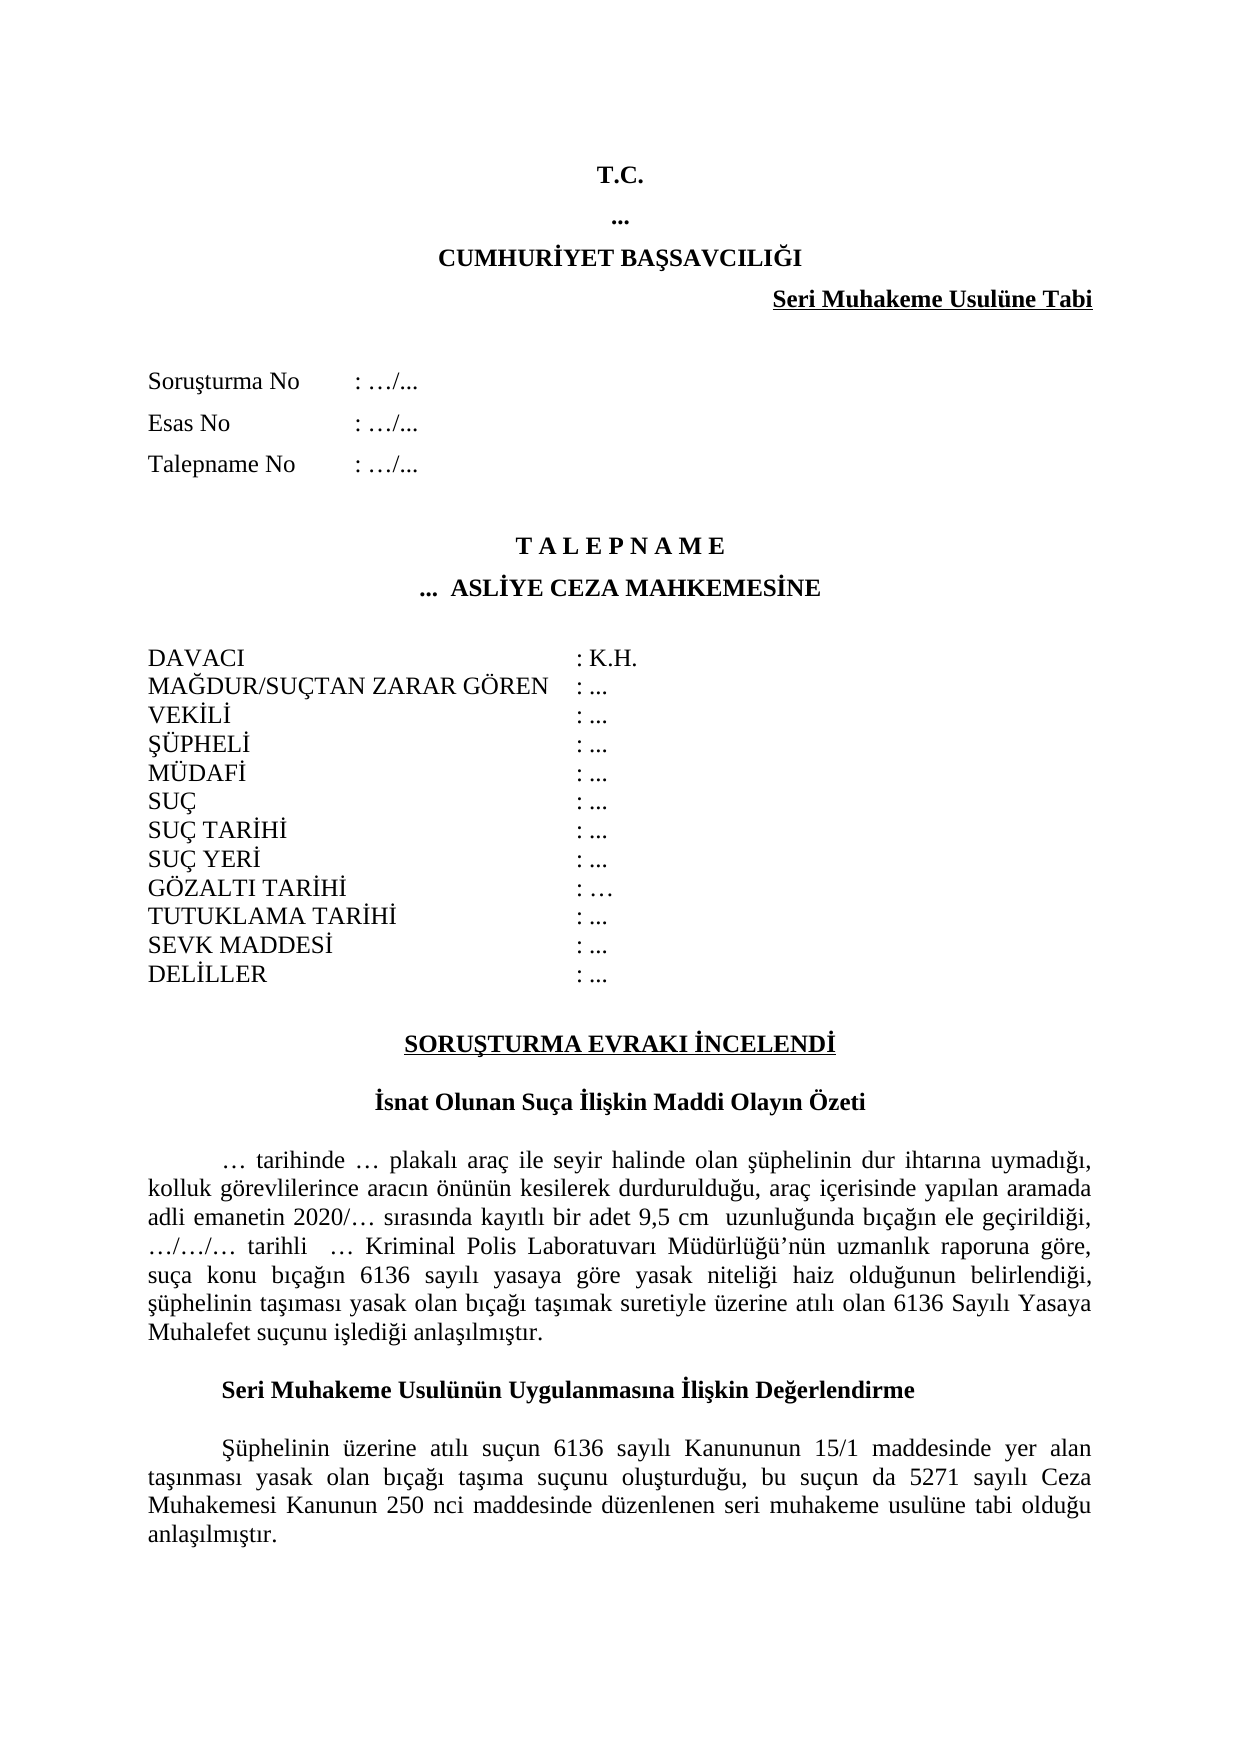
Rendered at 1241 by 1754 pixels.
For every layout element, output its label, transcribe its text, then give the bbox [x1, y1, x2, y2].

text SEVK MADDESİ : ... [148, 930, 1093, 959]
text TUTUKLAMA TARİHİ : ... [148, 901, 1093, 930]
text T.C. [148, 160, 1093, 189]
text Soruşturma No : …/... [148, 366, 1093, 395]
text GÖZALTI TARİHİ : … [148, 873, 1093, 901]
text MAĞDUR/SUÇTAN ZARAR GÖREN : ... [148, 671, 1093, 700]
text SUÇ YERİ : ... [148, 844, 1093, 873]
text Seri Muhakeme Usulüne Tabi [148, 284, 1093, 313]
text … tarihinde … plakalı araç ile seyir halinde olan şüphelinin dur ihtarına uymadığı, kolluk görevlilerince aracın önünün kesilerek durdurulduğu, araç içerisinde yapılan aramada adli emanetin 2020/… sırasında kayıtlı bir adet 9,5 cm uzunluğunda bıçağın ele geçirildiği, …/…/… tarihli … Kriminal Polis Laboratuvarı Müdürlüğü’nün uzmanlık raporuna göre, suça konu bıçağın 6136 sayılı yasaya göre yasak niteliği haiz olduğunun belirlendiği, şüphelinin taşıması yasak olan bıçağı taşımak suretiyle üzerine atılı olan 6136 Sayılı Yasaya Muhalefet suçunu işlediği anlaşılmıştır. [148, 1145, 1093, 1346]
text Esas No : …/... [148, 408, 1093, 436]
text Şüphelinin üzerine atılı suçun 6136 sayılı Kanununun 15/1 maddesinde yer alan taşınması yasak olan bıçağı taşıma suçunu oluşturduğu, bu suçun da 5271 sayılı Ceza Muhakemesi Kanunun 250 nci maddesinde düzenlenen seri muhakeme usulüne tabi olduğu anlaşılmıştır. [148, 1433, 1093, 1548]
text SORUŞTURMA EVRAKI İNCELENDİ [148, 1029, 1093, 1058]
text İsnat Olunan Suça İlişkin Maddi Olayın Özeti [148, 1087, 1093, 1116]
text CUMHURİYET BAŞSAVCILIĞI [148, 243, 1093, 271]
text ŞÜPHELİ : ... [148, 729, 1093, 758]
text Seri Muhakeme Usulünün Uygulanmasına İlişkin Değerlendirme [148, 1375, 1093, 1404]
text MÜDAFİ : ... [148, 758, 1093, 786]
text SUÇ : ... [148, 786, 1093, 815]
text VEKİLİ : ... [148, 700, 1093, 729]
text ... ASLİYE CEZA MAHKEMESİNE [148, 573, 1093, 601]
text DAVACI : K.H. [148, 643, 1093, 671]
text SUÇ TARİHİ : ... [148, 815, 1093, 844]
text DELİLLER : ... [148, 959, 1093, 988]
text ... [148, 201, 1093, 230]
text T A L E P N A M E [148, 531, 1093, 560]
text Talepname No : …/... [148, 449, 1093, 478]
